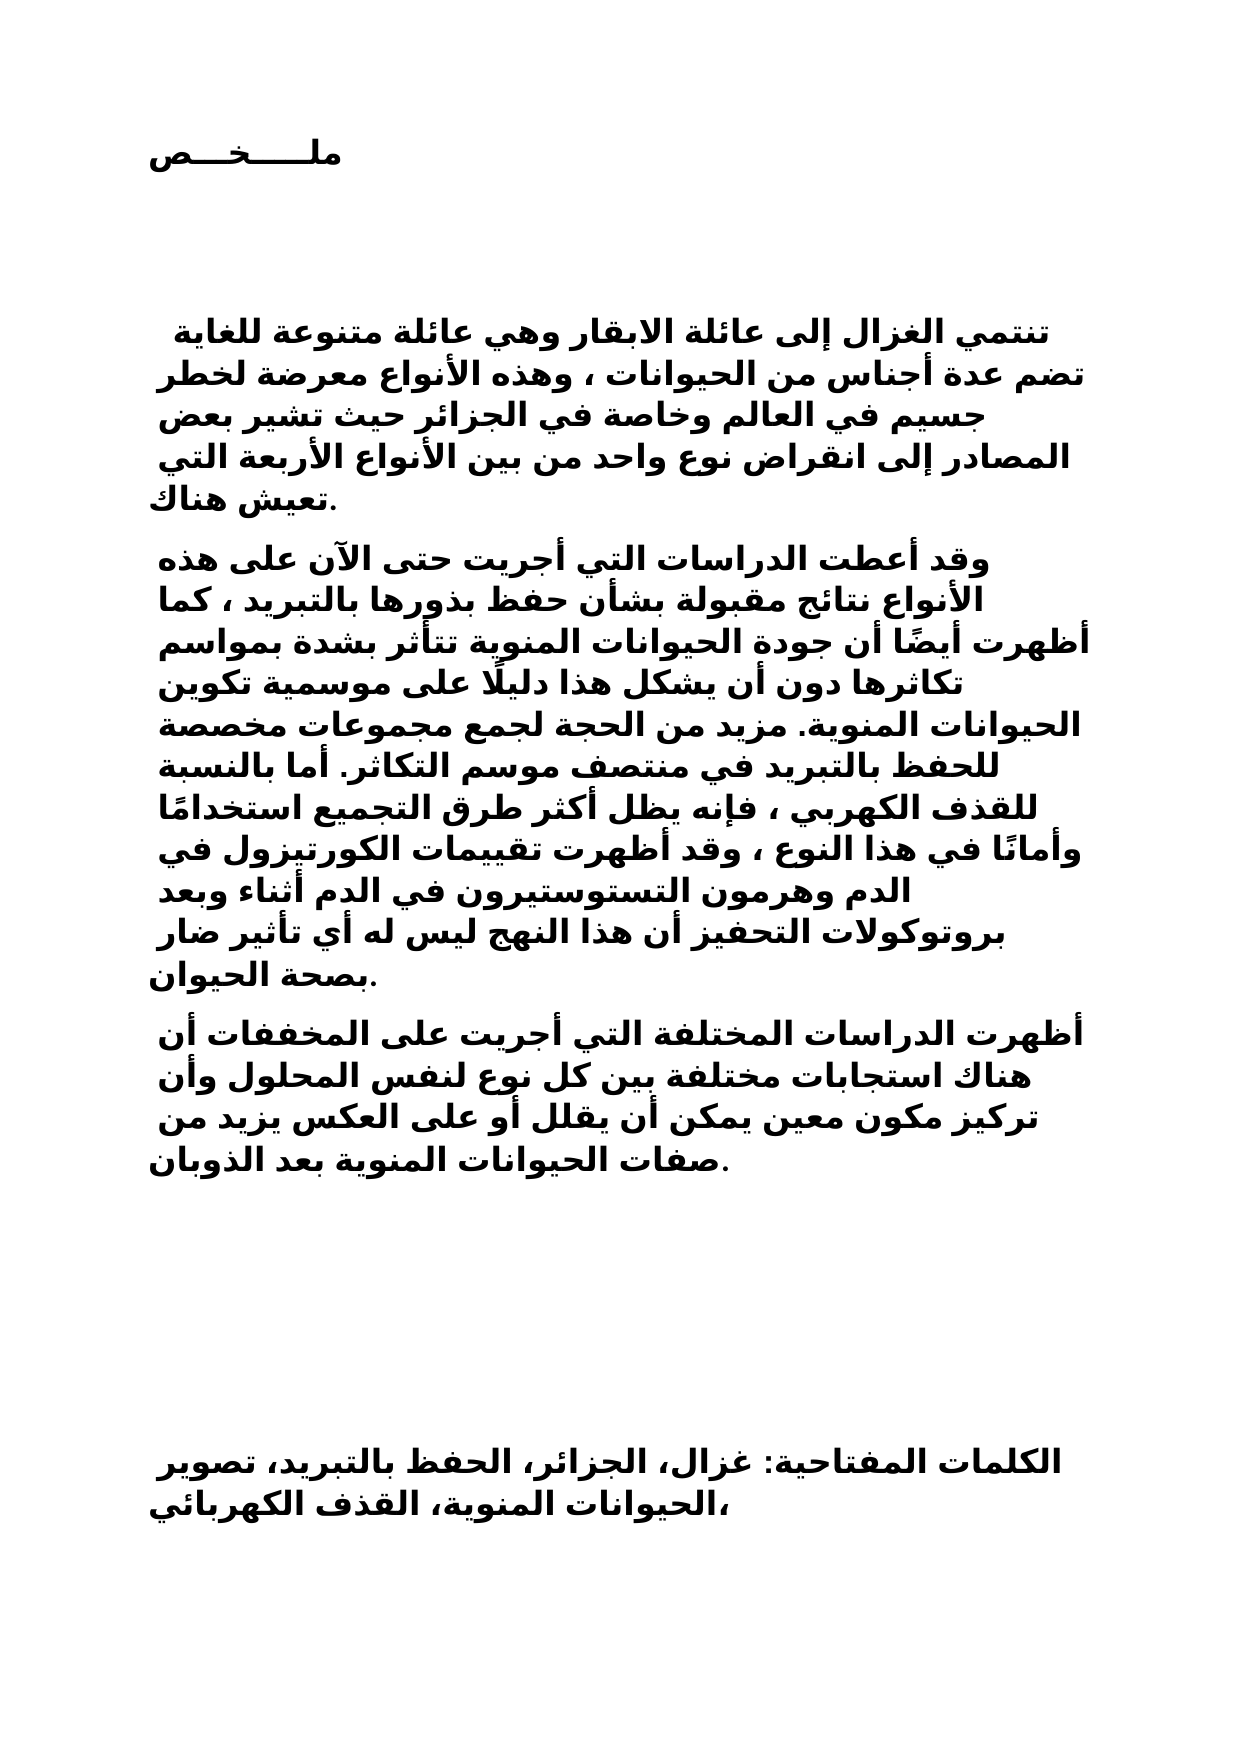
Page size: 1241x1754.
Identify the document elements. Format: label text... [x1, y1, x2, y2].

text ملـــــخـــص [148, 133, 1093, 171]
text وقد أعطت الدراسات التي أجريت حتى الآن على هذه الأنواع نتائج مقبولة بشأن حفظ بذورها بالتبريد ، كما أظهرت أيضًا أن جودة الحيوانات المنوية تتأثر بشدة بمواسم تكاثرها دون أن يشكل هذا دليلًا على موسمية تكوين الحيوانات المنوية. مزيد من الحجة لجمع مجموعات مخصصة للحفظ بالتبريد في منتصف موسم التكاثر. أما بالنسبة للقذف الكهربي ، فإنه يظل أكثر طرق التجميع استخدامًا وأمانًا في هذا النوع ، وقد أظهرت تقييمات الكورتيزول في الدم وهرمون التستوستيرون في الدم أثناء وبعد بروتوكولات التحفيز أن هذا النهج ليس له أي تأثير ضار بصحة الحيوان. [148, 539, 1093, 994]
text أظهرت الدراسات المختلفة التي أجريت على المخففات أن هناك استجابات مختلفة بين كل نوع لنفس المحلول وأن تركيز مكون معين يمكن أن يقلل أو على العكس يزيد من صفات الحيوانات المنوية بعد الذوبان. [148, 1014, 1093, 1180]
text الكلمات المفتاحية: غزال، الجزائر، الحفظ بالتبريد، تصوير الحيوانات المنوية، القذف الكهربائي، [148, 1442, 1093, 1522]
text تنتمي الغزال إلى عائلة الابقار وهي عائلة متنوعة للغاية تضم عدة أجناس من الحيوانات ، وهذه الأنواع معرضة لخطر جسيم في العالم وخاصة في الجزائر حيث تشير بعض المصادر إلى انقراض نوع واحد من بين الأنواع الأربعة التي تعيش هناك. [148, 312, 1093, 519]
